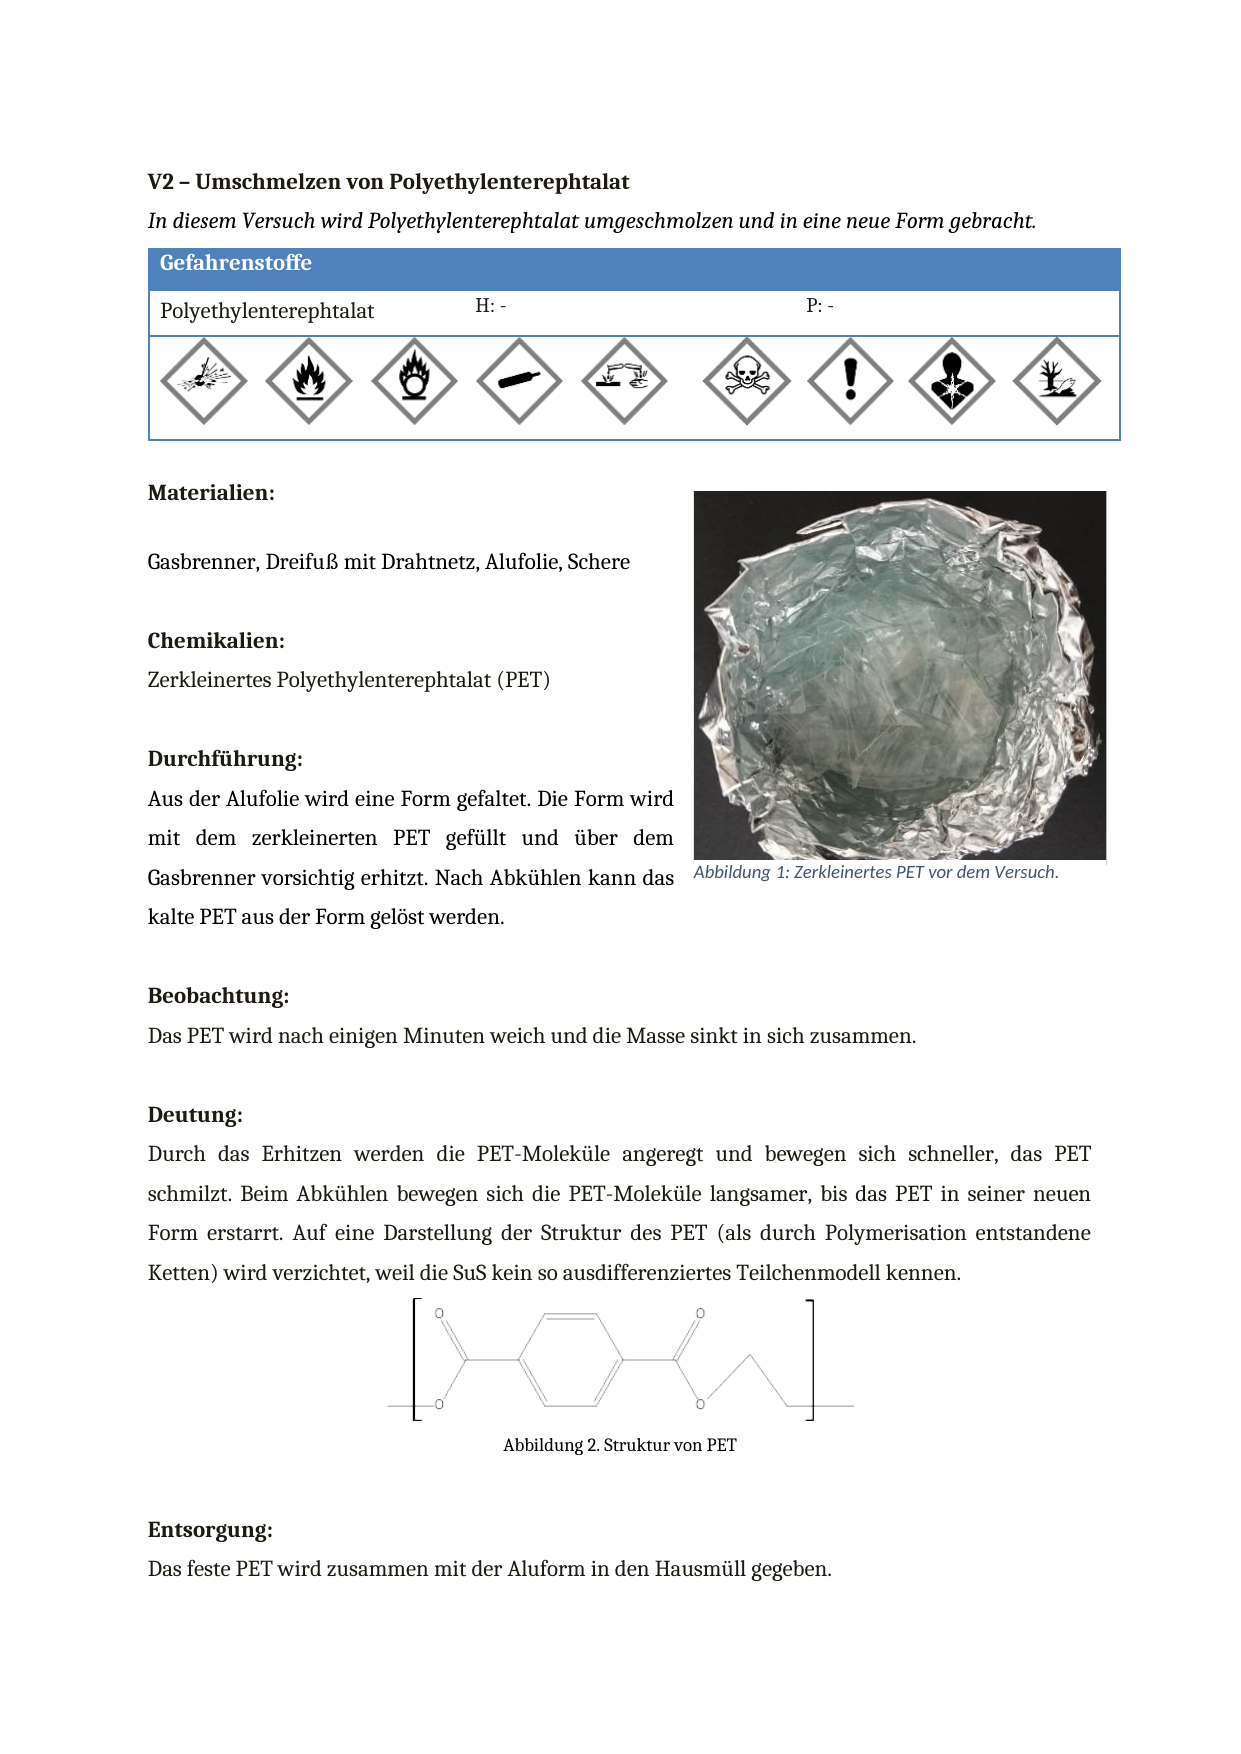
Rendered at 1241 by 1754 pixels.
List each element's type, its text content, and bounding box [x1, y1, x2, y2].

picture [264, 336, 354, 426]
table_cell [464, 337, 569, 438]
picture [580, 336, 669, 426]
table_cell [254, 337, 359, 438]
text Durch das Erhitzen werden die PET-Moleküle angeregt und bewegen sich schneller, das PET schmilzt. Beim Abkühlen bewegen sich die PET-Moleküle langsamer, bis das PET in seiner neuen Form erstarrt. Auf eine Darstellung der Struktur des PET (als durch Polymerisation entstandene Ketten) wird verzichtet, weil die SuS kein so ausdifferenziertes Teilchenmodell kennen. [148, 1141, 1093, 1286]
text In diesem Versuch wird Polyethylenterephtalat umgeschmolzen und in eine neue Form gebracht. [148, 208, 1093, 234]
picture [1012, 336, 1102, 426]
table_cell [1002, 337, 1119, 438]
text Entsorgung: [148, 1516, 1093, 1543]
text Beobachtung: [148, 983, 1093, 1009]
table_cell P: - [795, 291, 1119, 334]
table_cell [795, 337, 896, 438]
text Gasbrenner, Dreifuß mit Drahtnetz, Alufolie, Schere [148, 549, 693, 575]
picture [159, 336, 249, 426]
picture [475, 336, 564, 426]
list V2 – Umschmelzen von Polyethylenterephtalat [148, 168, 1093, 195]
text Materialien: [148, 480, 1093, 506]
picture [693, 491, 1107, 860]
table_cell [896, 337, 1002, 438]
text Das PET wird nach einigen Minuten weich und die Masse sinkt in sich zusammen. [148, 1022, 1093, 1049]
picture [806, 336, 895, 426]
picture [370, 336, 459, 426]
text Zerkleinertes Polyethylenterephtalat (PET) [148, 667, 693, 693]
table_cell Polyethylenterephtalat [150, 291, 464, 334]
text Durchführung: [148, 746, 693, 772]
text Abbildung 2. Struktur von PET [148, 1434, 1093, 1456]
picture [907, 336, 997, 426]
table_cell [359, 337, 464, 438]
text Chemikalien: [148, 628, 693, 654]
text Aus der Alufolie wird eine Form gefaltet. Die Form wird mit dem zerkleinerten PET gefüllt und über dem Gasbrenner vorsichtig erhitzt. Nach Abkühlen kann das kalte PET aus der Form gelöst werden. [148, 786, 1093, 930]
table_cell [691, 337, 795, 438]
table_cell [150, 337, 254, 438]
table_cell H: - [464, 291, 795, 334]
text Das feste PET wird zusammen mit der Aluform in den Hausmüll gegeben. [148, 1556, 1093, 1582]
text Deutung: [148, 1101, 1093, 1128]
picture [702, 336, 792, 426]
table_cell [569, 337, 691, 438]
table_header Gefahrenstoffe [150, 250, 1119, 289]
